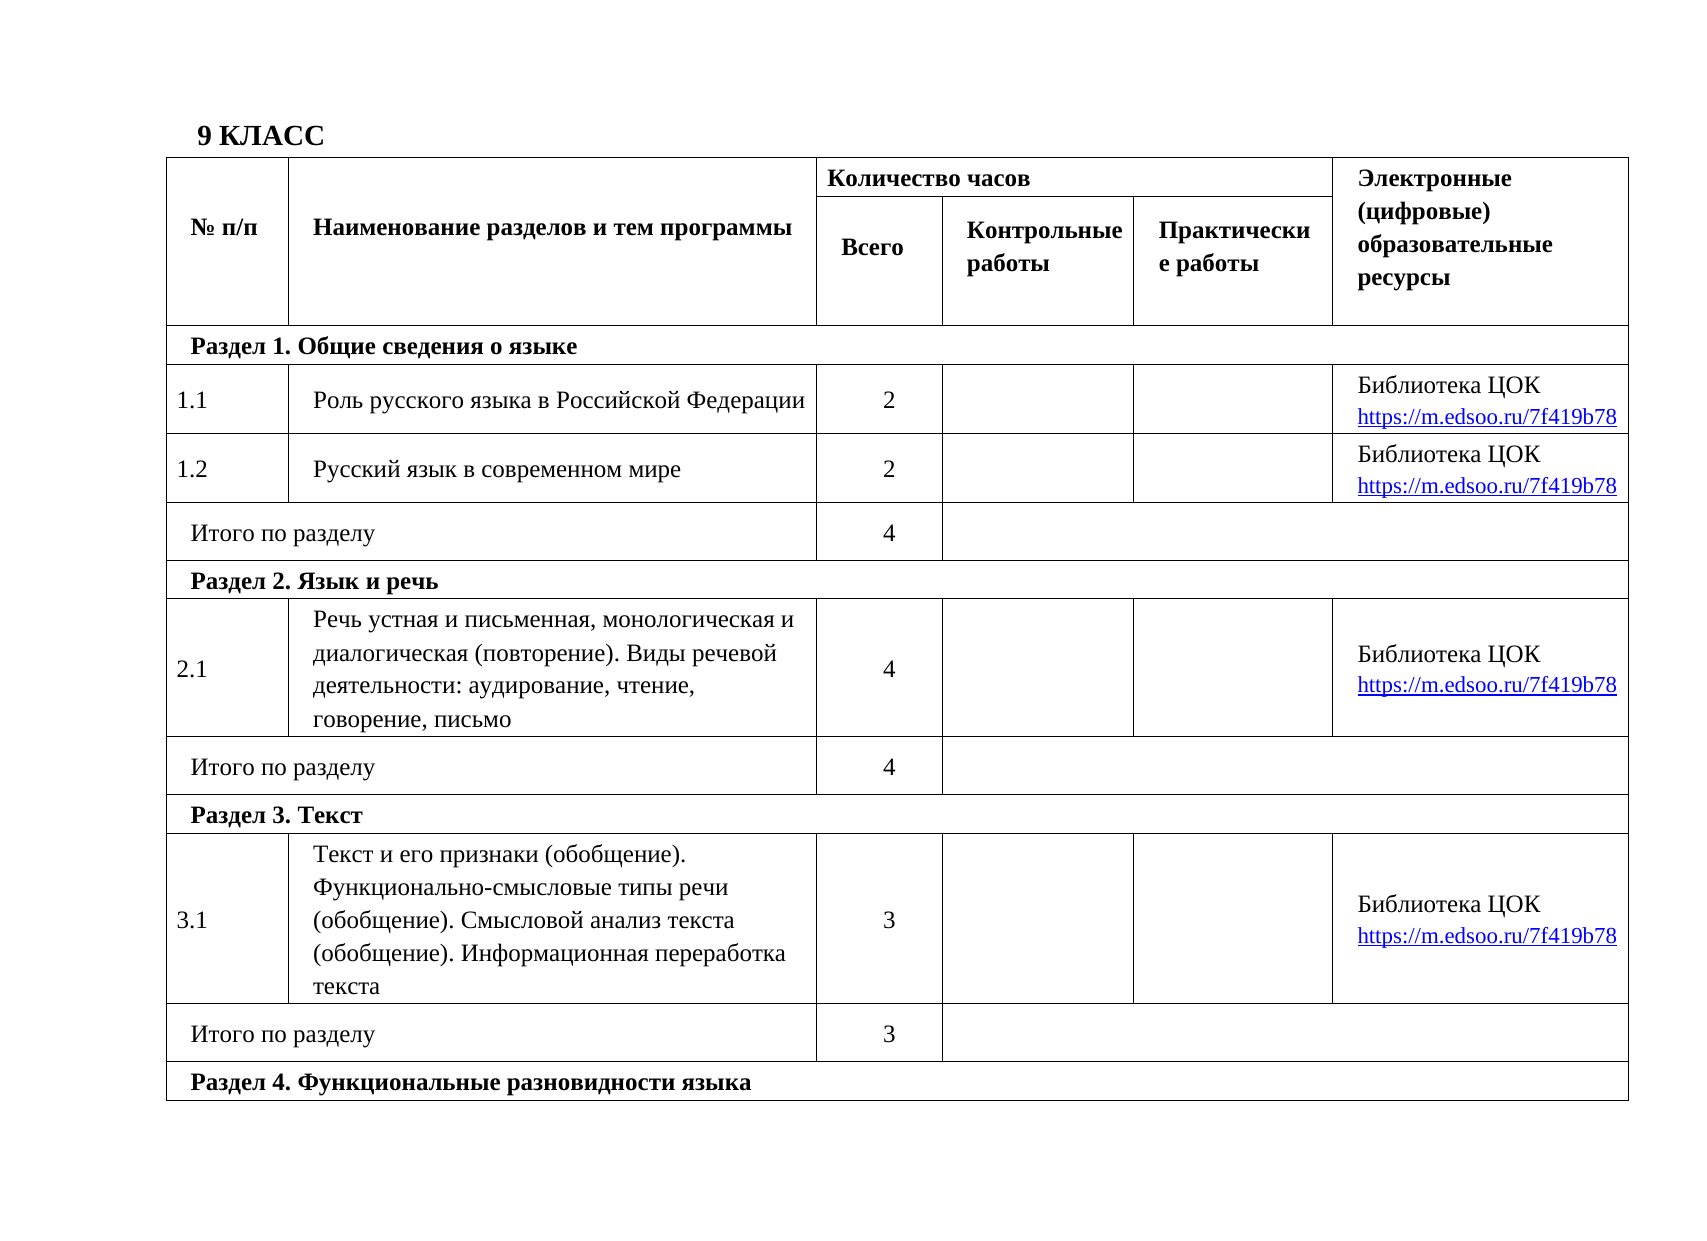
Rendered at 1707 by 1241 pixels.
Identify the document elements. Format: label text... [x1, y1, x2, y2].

table_cell Итого по разделу [167, 737, 816, 793]
table_cell Библиотека ЦОК https://m.edsoo.ru/7f419b78 [1333, 434, 1628, 502]
table_cell Библиотека ЦОК https://m.edsoo.ru/7f419b78 [1333, 599, 1628, 736]
table_cell Текст и его признаки (обобщение). Функционально-смысловые типы речи (обобщение). Смысловой анализ текста (обобщение). Информационная переработка текста [289, 834, 816, 1003]
table_cell 1.1 [167, 365, 288, 433]
table_cell Речь устная и письменная, монологическая и диалогическая (повторение). Виды речевой деятельности: аудирование, чтение, говорение, письмо [289, 599, 816, 736]
table_cell [1134, 599, 1332, 736]
table_cell [943, 599, 1133, 736]
table_cell 4 [817, 737, 942, 793]
table_cell 3 [817, 834, 942, 1003]
table_cell Раздел 1. Общие сведения о языке [167, 326, 1628, 364]
table_header Количество часов [817, 158, 1332, 196]
table_cell [943, 737, 1628, 793]
table_cell 4 [817, 599, 942, 736]
table_cell Библиотека ЦОК https://m.edsoo.ru/7f419b78 [1333, 365, 1628, 433]
table_cell [943, 1004, 1628, 1061]
table_cell 2 [817, 434, 942, 502]
table_cell [1134, 834, 1332, 1003]
table_cell Всего [817, 197, 942, 325]
table_cell Русский язык в современном мире [289, 434, 816, 502]
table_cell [1333, 834, 1628, 1003]
table_cell 2 [817, 365, 942, 433]
table_cell 3.1 [167, 834, 288, 1003]
table_cell Контрольные работы [943, 197, 1133, 325]
table_cell [943, 434, 1133, 502]
table_cell 3 [817, 1004, 942, 1061]
table_cell [1134, 365, 1332, 433]
text 9 КЛАСС [190, 118, 1618, 152]
table_header № п/п [167, 158, 288, 325]
table_cell Роль русского языка в Российской Федерации [289, 365, 816, 433]
table_cell [943, 834, 1133, 1003]
table_cell Итого по разделу [167, 503, 816, 559]
table_cell 2.1 [167, 599, 288, 736]
table_cell 1.2 [167, 434, 288, 502]
table_cell [1134, 434, 1332, 502]
table_header Электронные (цифровые) образовательные ресурсы [1333, 158, 1628, 325]
table_cell [943, 365, 1133, 433]
table_cell Раздел 3. Текст [167, 795, 1628, 832]
table_cell Раздел 2. Язык и речь [167, 561, 1628, 598]
table_cell [943, 503, 1628, 559]
table_cell Практические работы [1134, 197, 1332, 325]
table_cell 4 [817, 503, 942, 559]
table_cell Итого по разделу [167, 1004, 816, 1061]
table_cell Раздел 4. Функциональные разновидности языка [167, 1062, 1628, 1099]
table_header Наименование разделов и тем программы [289, 158, 816, 325]
